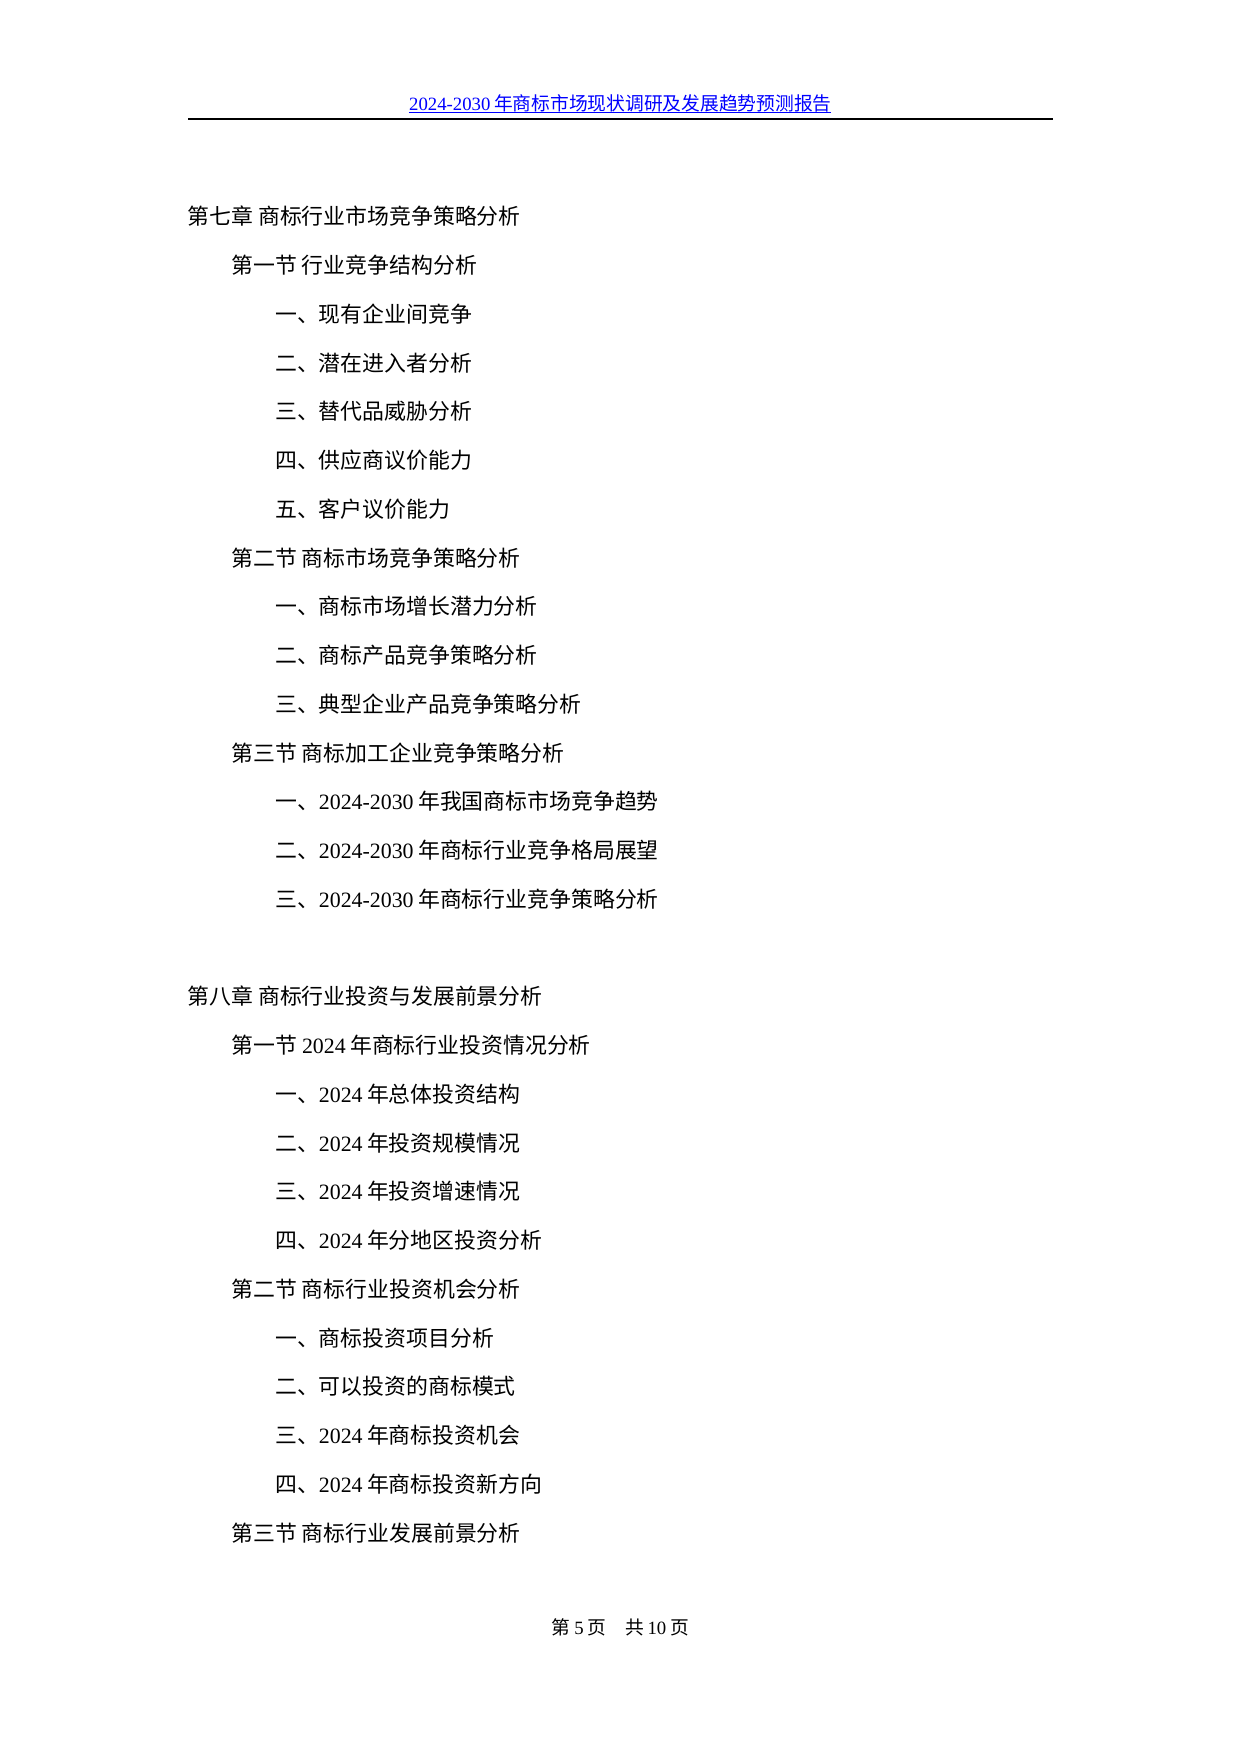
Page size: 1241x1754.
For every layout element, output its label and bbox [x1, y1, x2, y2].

text [187, 150, 1053, 1548]
